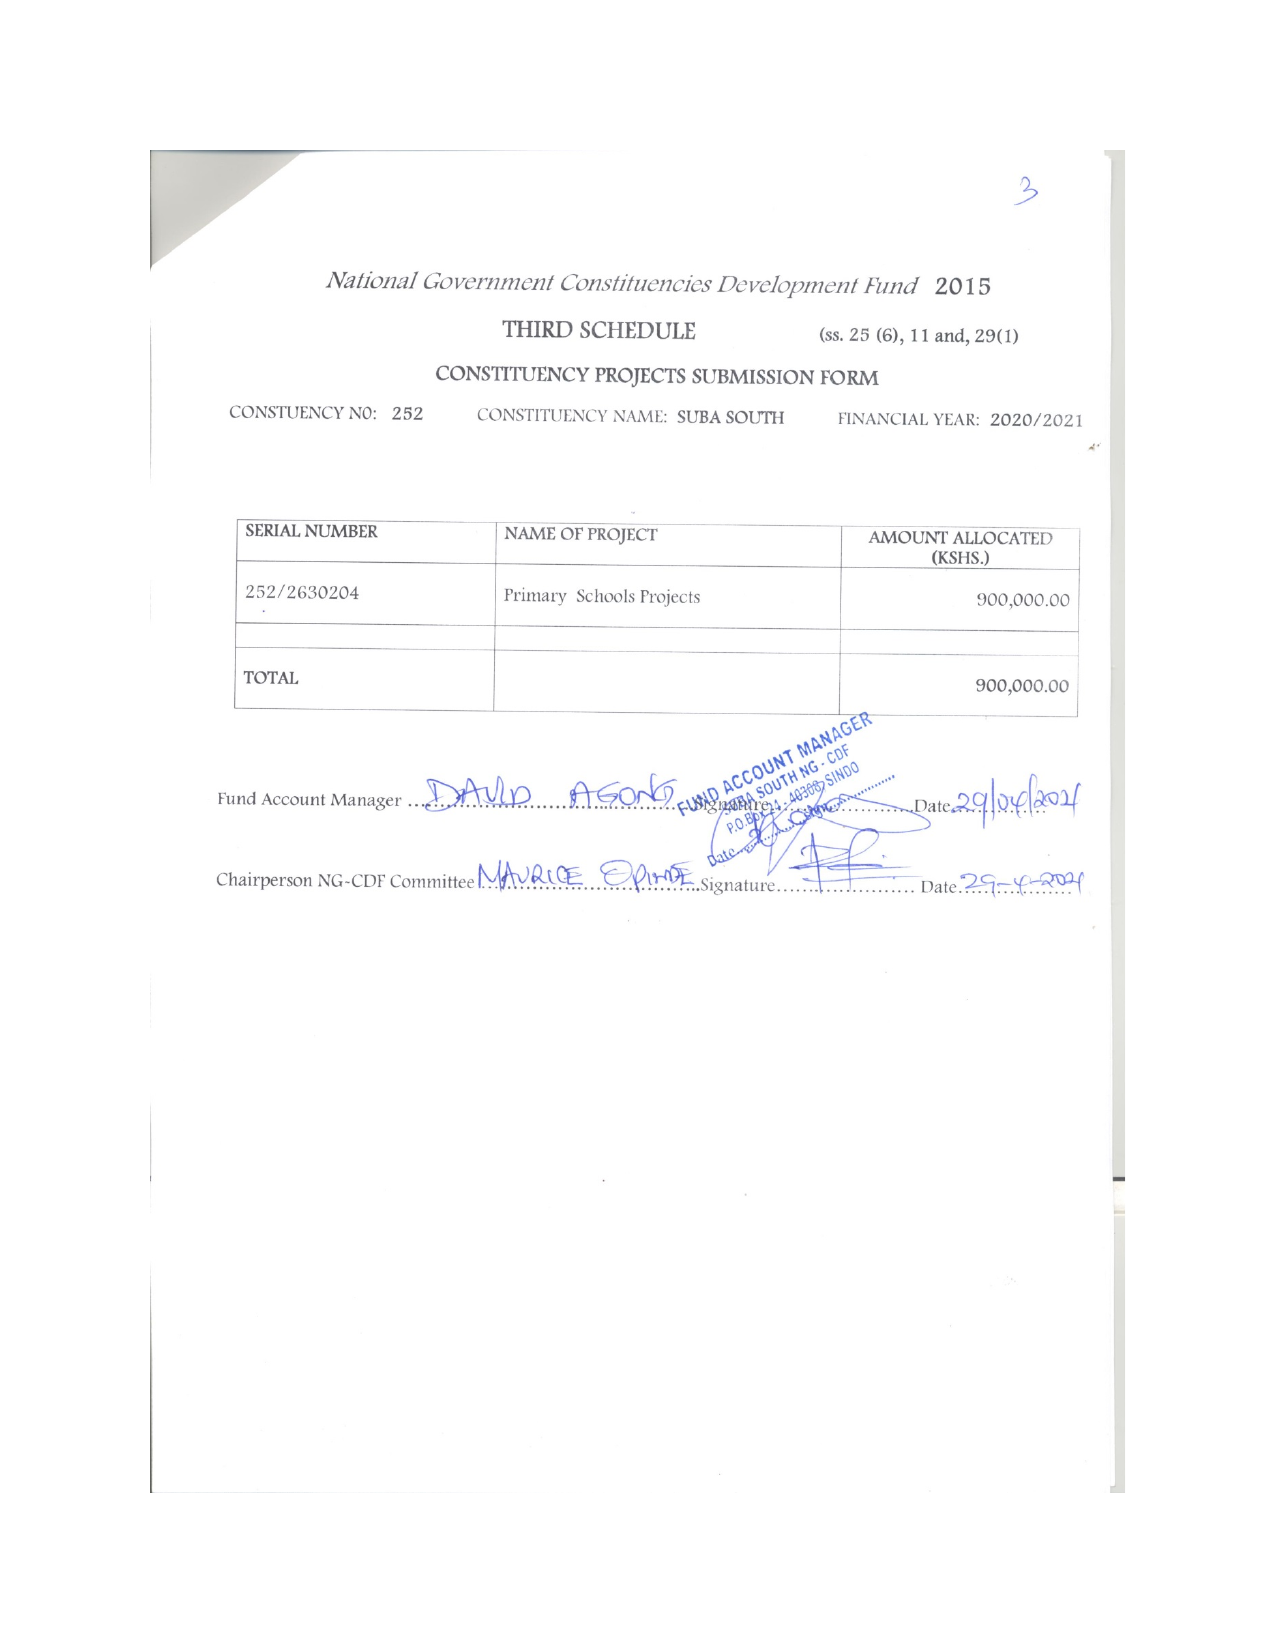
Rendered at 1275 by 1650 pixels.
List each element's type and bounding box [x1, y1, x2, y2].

picture [150, 150, 1125, 1493]
